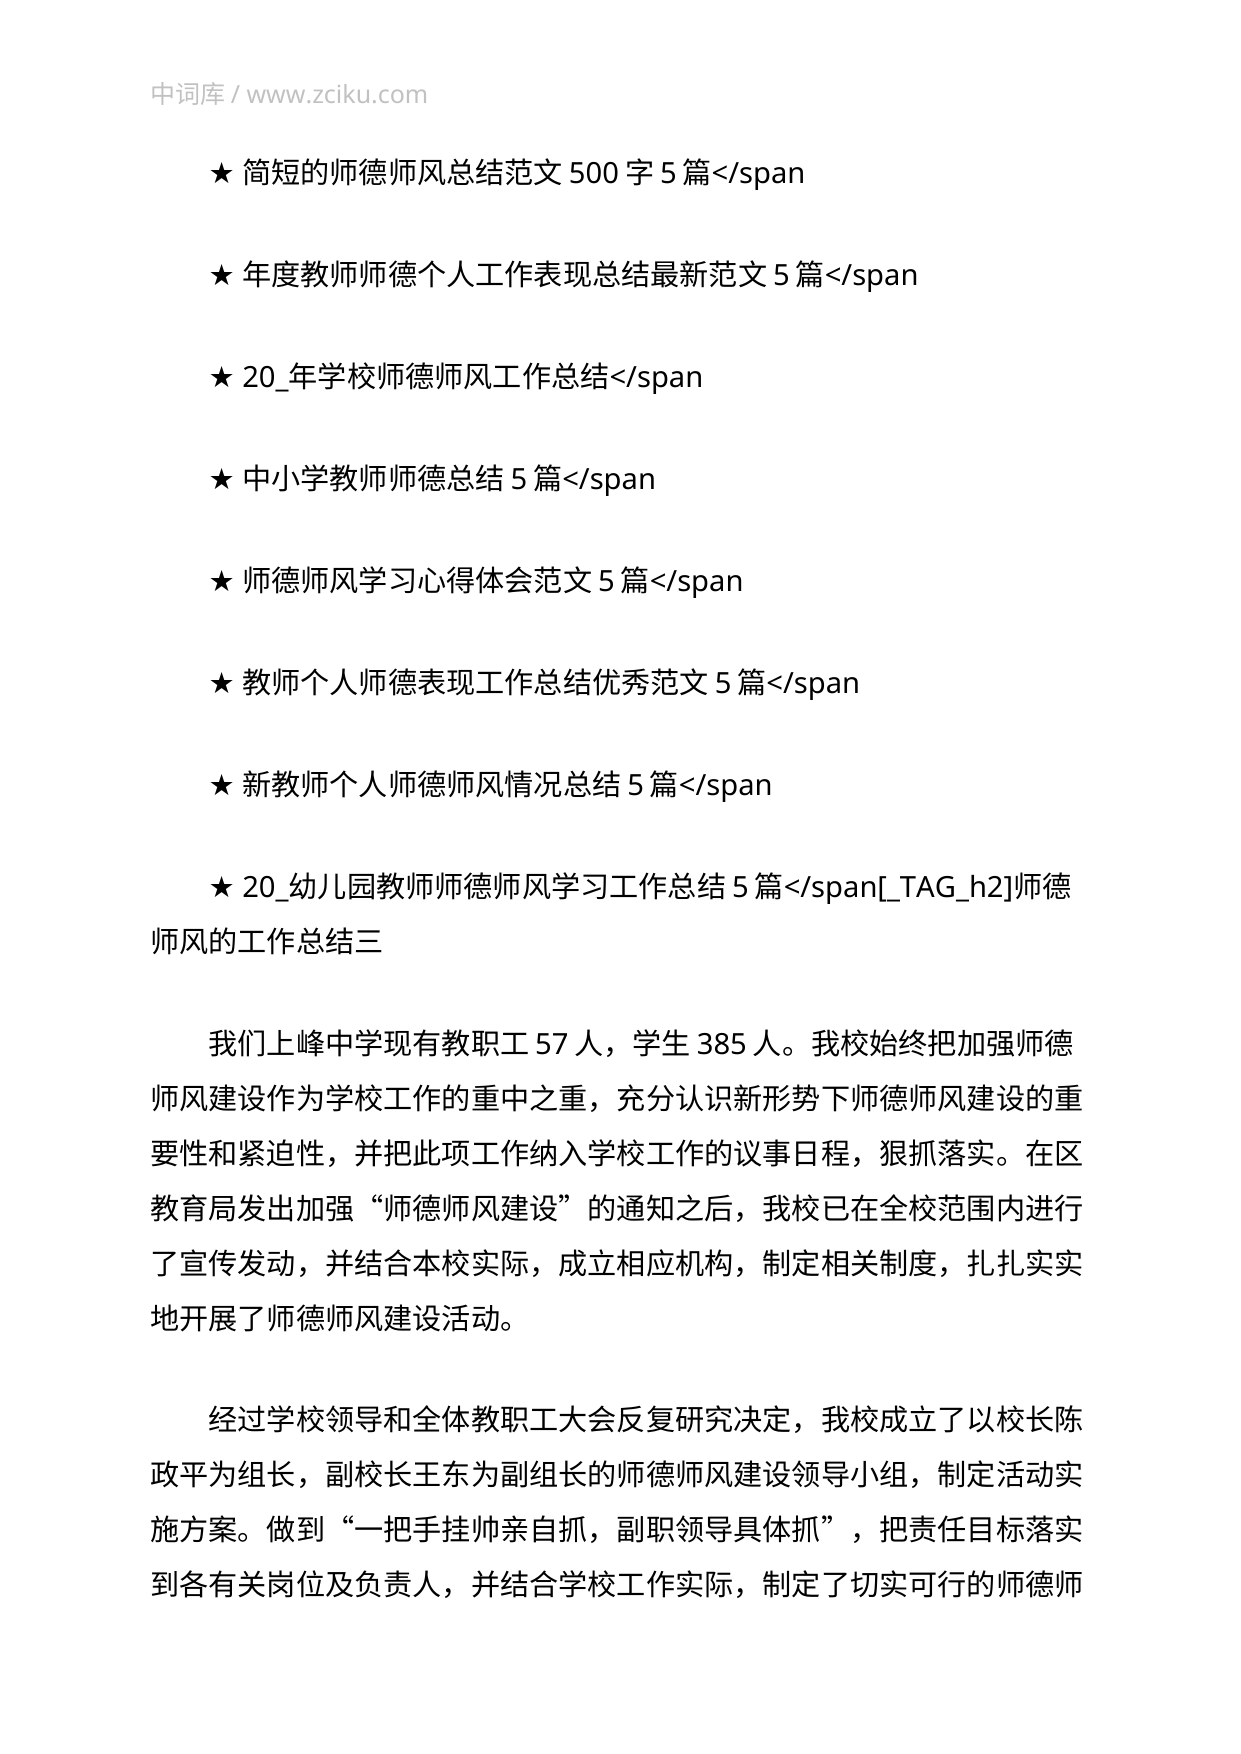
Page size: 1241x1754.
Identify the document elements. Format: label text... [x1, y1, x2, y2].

text ★ 中小学教师师德总结5篇</span [150, 456, 1090, 498]
text ★ 20_幼儿园教师师德师风学习工作总结5篇</span[_TAG_h2]师德师风的工作总结三 [150, 864, 1090, 961]
text ★ 师德师风学习心得体会范文5篇</span [150, 558, 1090, 600]
text ★ 新教师个人师德师风情况总结5篇</span [150, 762, 1090, 804]
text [150, 1397, 1090, 1604]
text ★ 20_年学校师德师风工作总结</span [150, 354, 1090, 396]
text ★ 教师个人师德表现工作总结优秀范文5篇</span [150, 660, 1090, 702]
text ★ 年度教师师德个人工作表现总结最新范文5篇</span [150, 252, 1090, 294]
text ★ 简短的师德师风总结范文500字5篇</span [150, 150, 1090, 192]
text 我们上峰中学现有教职工57人，学生385人。我校始终把加强师德师风建设作为学校工作的重中之重，充分认识新形势下师德师风建设的重要性和紧迫性，并把此项工作纳入学校工作的议事日程，狠抓落实。在区教育局发出加强“师德师风建设”的通知之后，我校已在全校范围内进行了宣传发动，并结合本校实际，成立相应机构，制定相关制度，扎扎实实地开展了师德师风建设活动。 [150, 1021, 1090, 1337]
